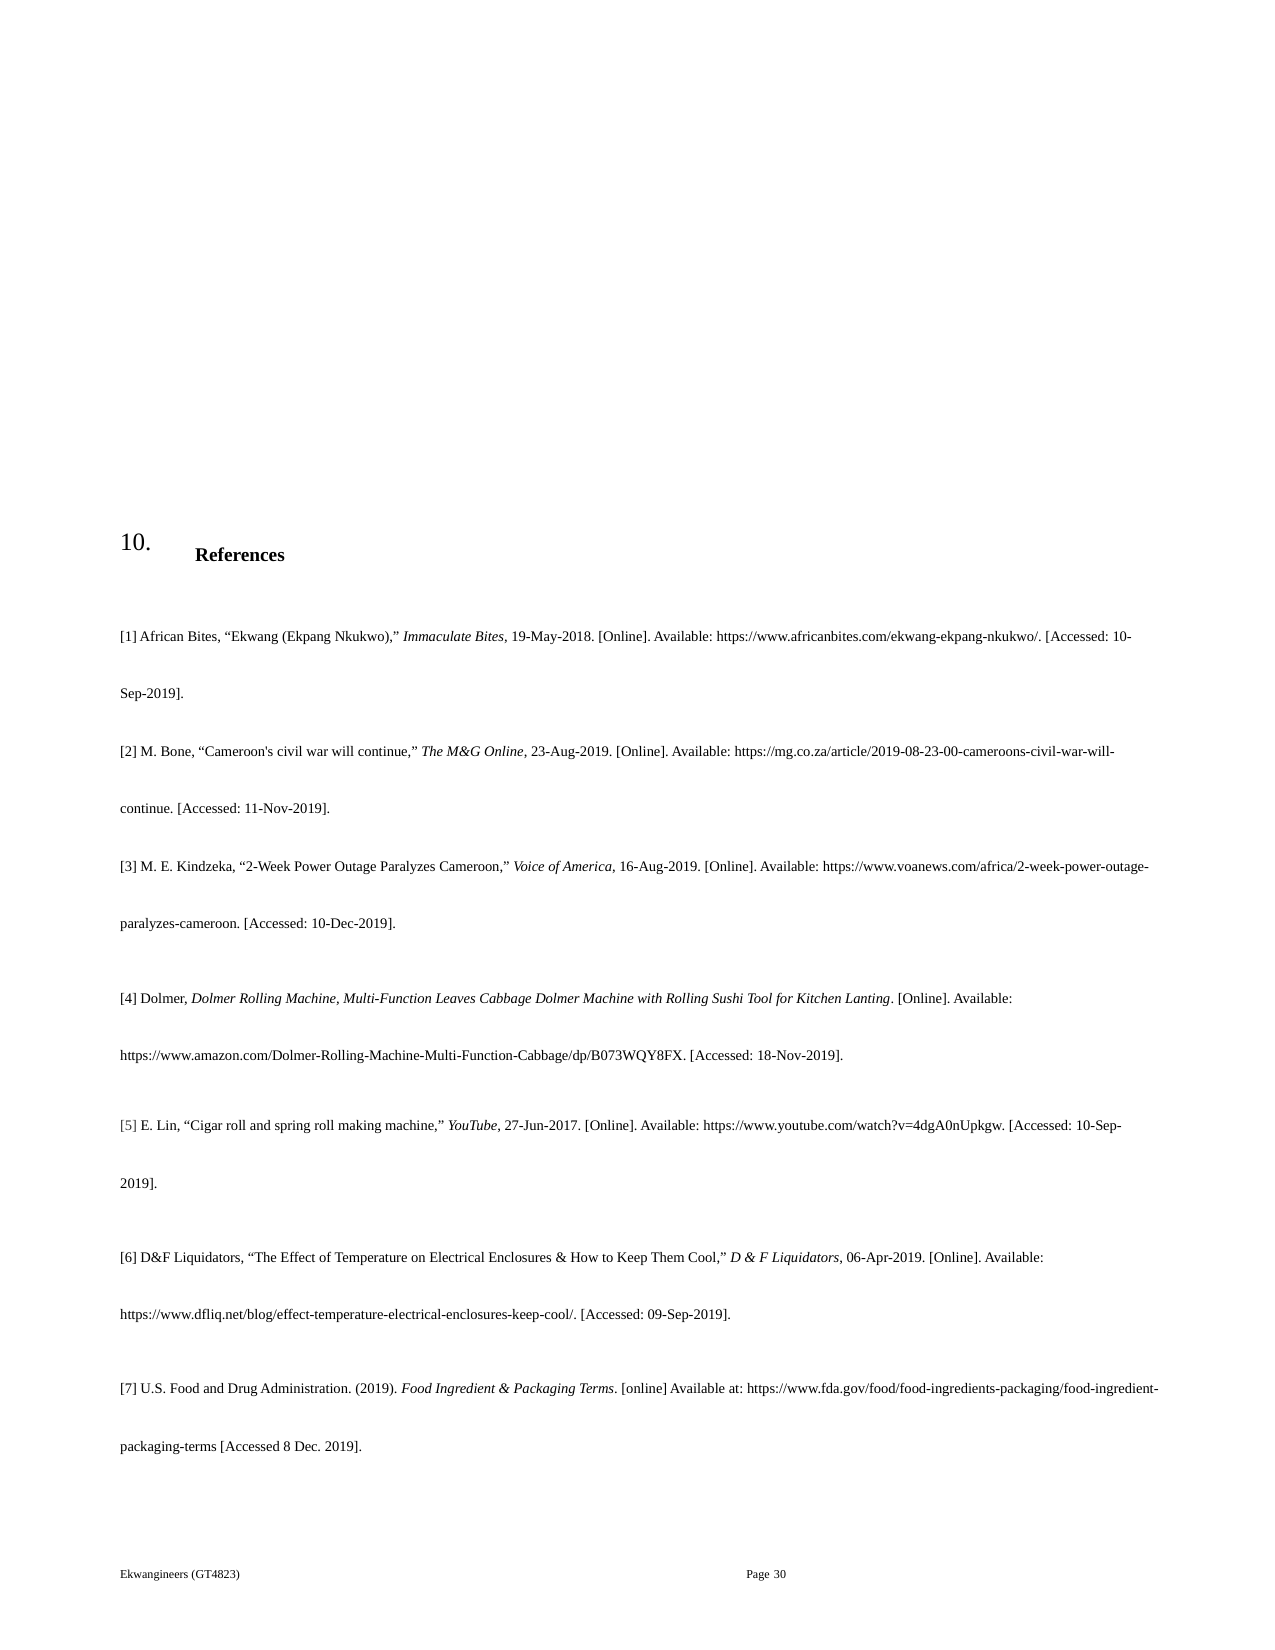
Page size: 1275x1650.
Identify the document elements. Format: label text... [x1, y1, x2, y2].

text [7] U.S. Food and Drug Administration. (2019). Food Ingredient & Packaging Terms. [online] Available at: https://www.fda.gov/food/food-ingredients-packaging/food-ingredient-packaging-terms [Accessed 8 Dec. 2019]. [120, 1368, 1192, 1454]
text [1] African Bites, “Ekwang (Ekpang Nkukwo),” Immaculate Bites, 19-May-2018. [Online]. Available: https://www.africanbites.com/ekwang-ekpang-nkukwo/. [Accessed: 10-Sep-2019]. [120, 616, 1155, 702]
text [6] D&F Liquidators, “The Effect of Temperature on Electrical Enclosures & How to Keep Them Cool,” D & F Liquidators, 06-Apr-2019. [Online]. Available: https://www.dfliq.net/blog/effect-temperature-electrical-enclosures-keep-cool/. [Accessed: 09-Sep-2019]. [120, 1237, 1155, 1323]
subtitle [4] Dolmer, Dolmer Rolling Machine, Multi-Function Leaves Cabbage Dolmer Machine with Rolling Sushi Tool for Kitchen Lanting. [Online]. Available: https://www.amazon.com/Dolmer-Rolling-Machine-Multi-Function-Cabbage/dp/B073WQY8FX. [Accessed: 18-Nov-2019]. [120, 977, 1155, 1064]
text [3] M. E. Kindzeka, “2-Week Power Outage Paralyzes Cameroon,” Voice of America, 16-Aug-2019. [Online]. Available: https://www.voanews.com/africa/2-week-power-outage-paralyzes-cameroon. [Accessed: 10-Dec-2019]. [120, 846, 1155, 932]
list References [120, 527, 1155, 565]
text [2] M. Bone, “Cameroon's civil war will continue,” The M&G Online, 23-Aug-2019. [Online]. Available: https://mg.co.za/article/2019-08-23-00-cameroons-civil-war-will-continue. [Accessed: 11-Nov-2019]. [120, 731, 1155, 817]
text [5] E. Lin, “Cigar roll and spring roll making machine,” YouTube, 27-Jun-2017. [Online]. Available: https://www.youtube.com/watch?v=4dgA0nUpkgw. [Accessed: 10-Sep-2019]. [120, 1105, 1155, 1191]
